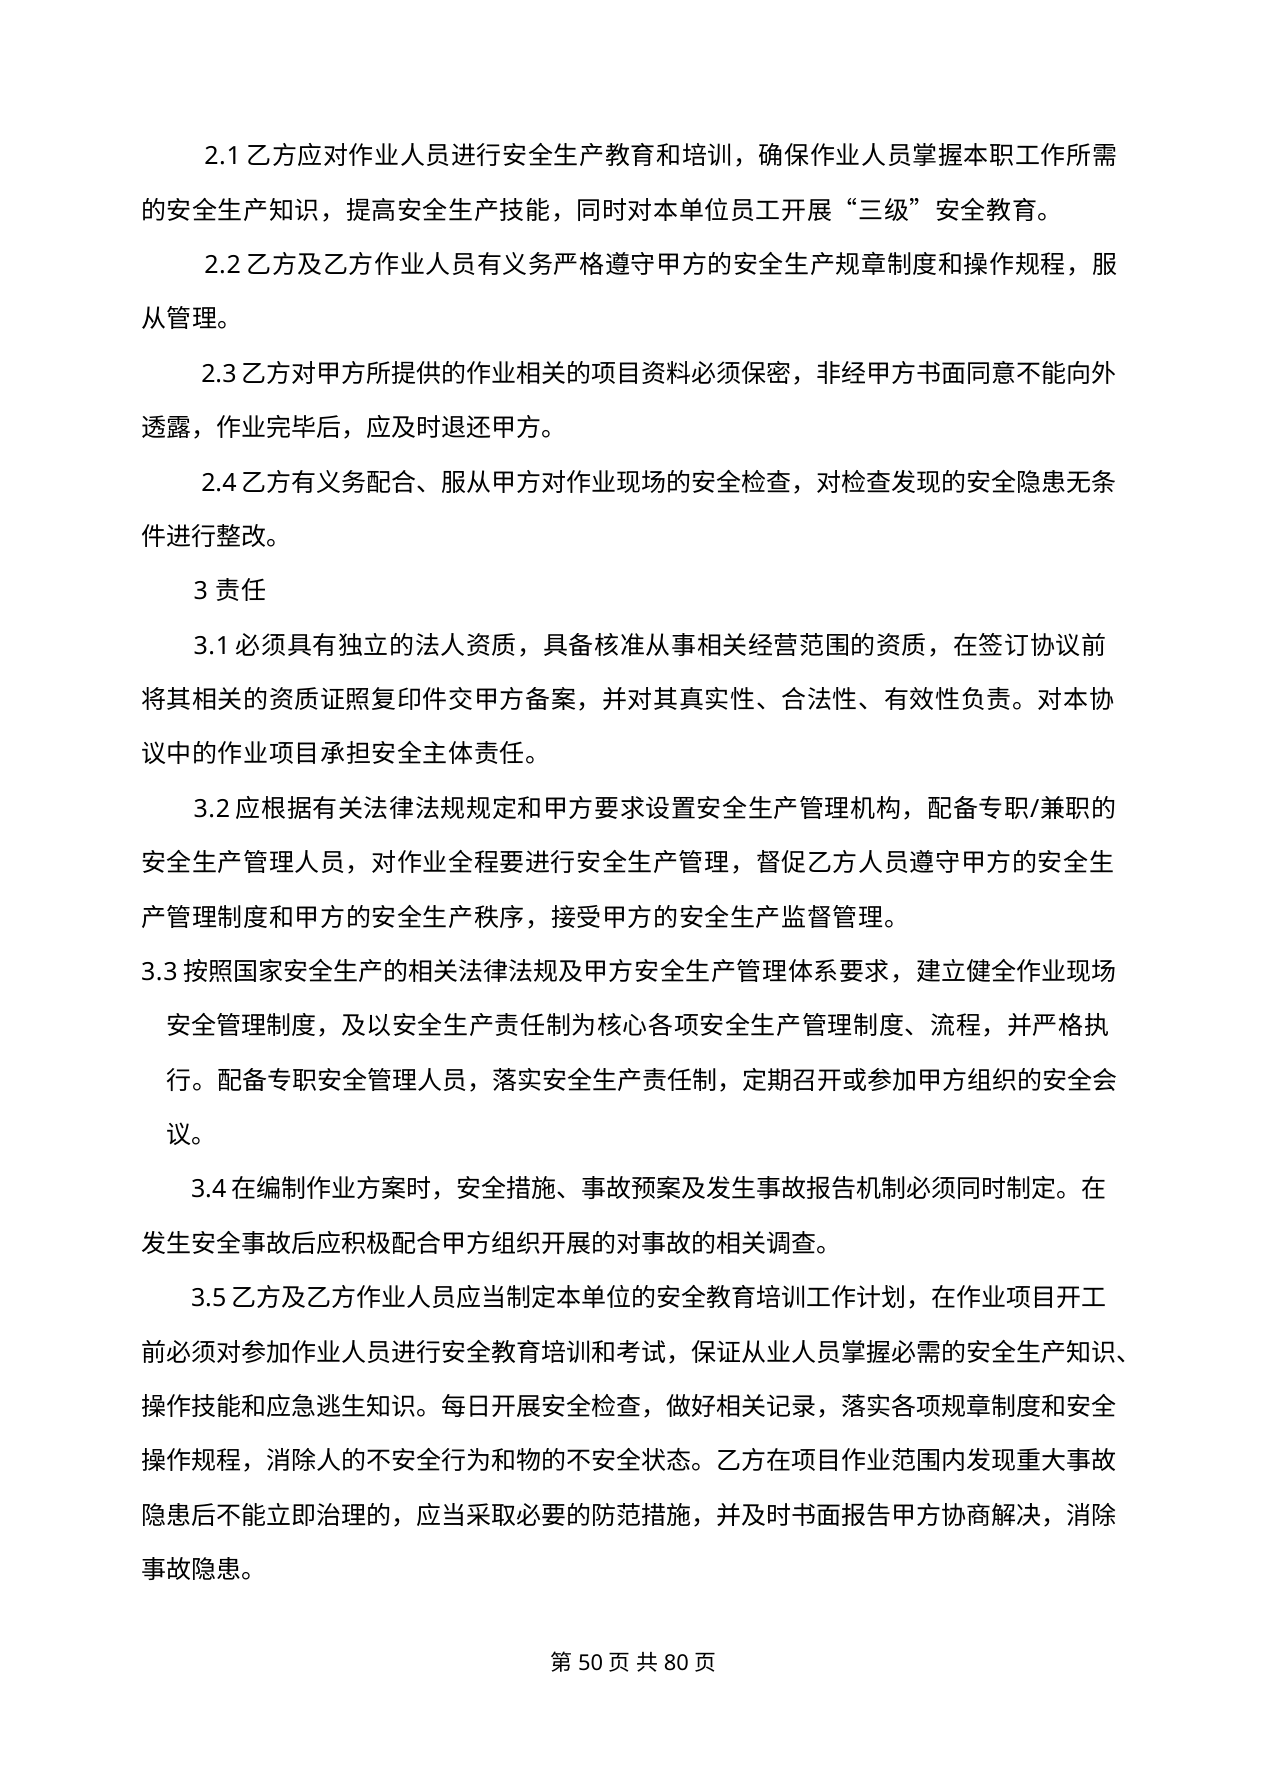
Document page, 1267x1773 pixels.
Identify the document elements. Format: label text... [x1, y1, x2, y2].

text 2.3乙方对甲方所提供的作业相关的项目资料必须保密，非经甲方书面同意不能向外透露，作业完毕后，应及时退还甲方。 [141, 353, 1131, 444]
text 2.4乙方有义务配合、服从甲方对作业现场的安全检查，对检查发现的安全隐患无条件进行整改。 [141, 462, 1131, 553]
text 2.2乙方及乙方作业人员有义务严格遵守甲方的安全生产规章制度和操作规程，服从管理。 [141, 244, 1131, 335]
text 3.3按照国家安全生产的相关法律法规及甲方安全生产管理体系要求，建立健全作业现场安全管理制度，及以安全生产责任制为核心各项安全生产管理制度、流程，并严格执行。配备专职安全管理人员，落实安全生产责任制，定期召开或参加甲方组织的安全会议。 [141, 951, 1131, 1151]
text 3.4在编制作业方案时，安全措施、事故预案及发生事故报告机制必须同时制定。在发生安全事故后应积极配合甲方组织开展的对事故的相关调查。 [141, 1169, 1131, 1259]
text 3.5乙方及乙方作业人员应当制定本单位的安全教育培训工作计划，在作业项目开工前必须对参加作业人员进行安全教育培训和考试，保证从业人员掌握必需的安全生产知识、操作技能和应急逃生知识。每日开展安全检查，做好相关记录，落实各项规章制度和安全操作规程，消除人的不安全行为和物的不安全状态。乙方在项目作业范围内发现重大事故隐患后不能立即治理的，应当采取必要的防范措施，并及时书面报告甲方协商解决，消除事故隐患。 [141, 1278, 1131, 1586]
text 3 责任 [141, 571, 1131, 607]
text 3.1必须具有独立的法人资质，具备核准从事相关经营范围的资质，在签订协议前将其相关的资质证照复印件交甲方备案，并对其真实性、合法性、有效性负责。对本协议中的作业项目承担安全主体责任。 [141, 625, 1131, 770]
text 2.1乙方应对作业人员进行安全生产教育和培训，确保作业人员掌握本职工作所需的安全生产知识，提高安全生产技能，同时对本单位员工开展“三级”安全教育。 [141, 136, 1131, 226]
text 3.2应根据有关法律法规规定和甲方要求设置安全生产管理机构，配备专职/兼职的安全生产管理人员，对作业全程要进行安全生产管理，督促乙方人员遵守甲方的安全生产管理制度和甲方的安全生产秩序，接受甲方的安全生产监督管理。 [141, 788, 1131, 933]
